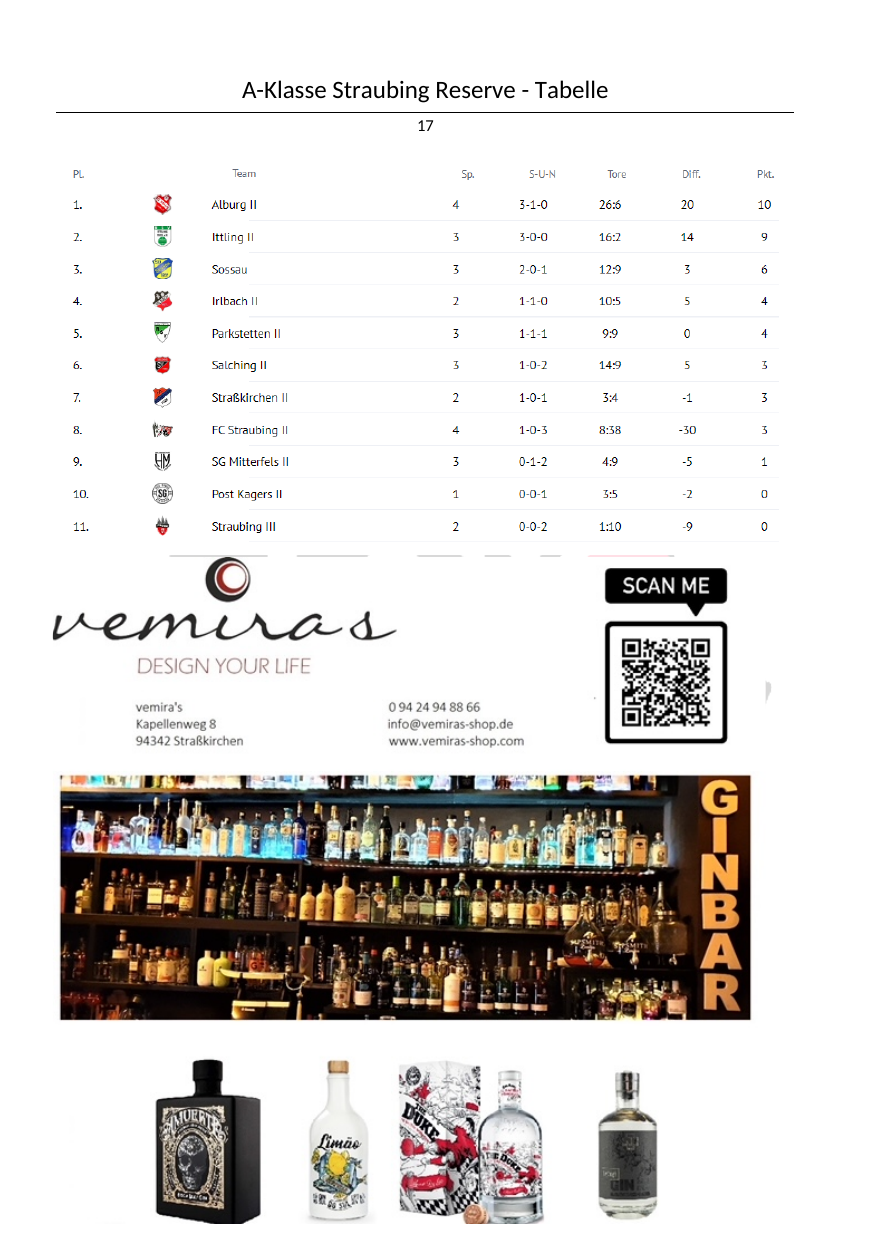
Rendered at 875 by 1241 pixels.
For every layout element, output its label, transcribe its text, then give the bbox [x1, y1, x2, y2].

picture [56, 152, 795, 555]
text 17 [56, 113, 794, 136]
picture [52, 557, 766, 1224]
text A-Klasse Straubing Reserve - Tabelle [56, 74, 794, 104]
